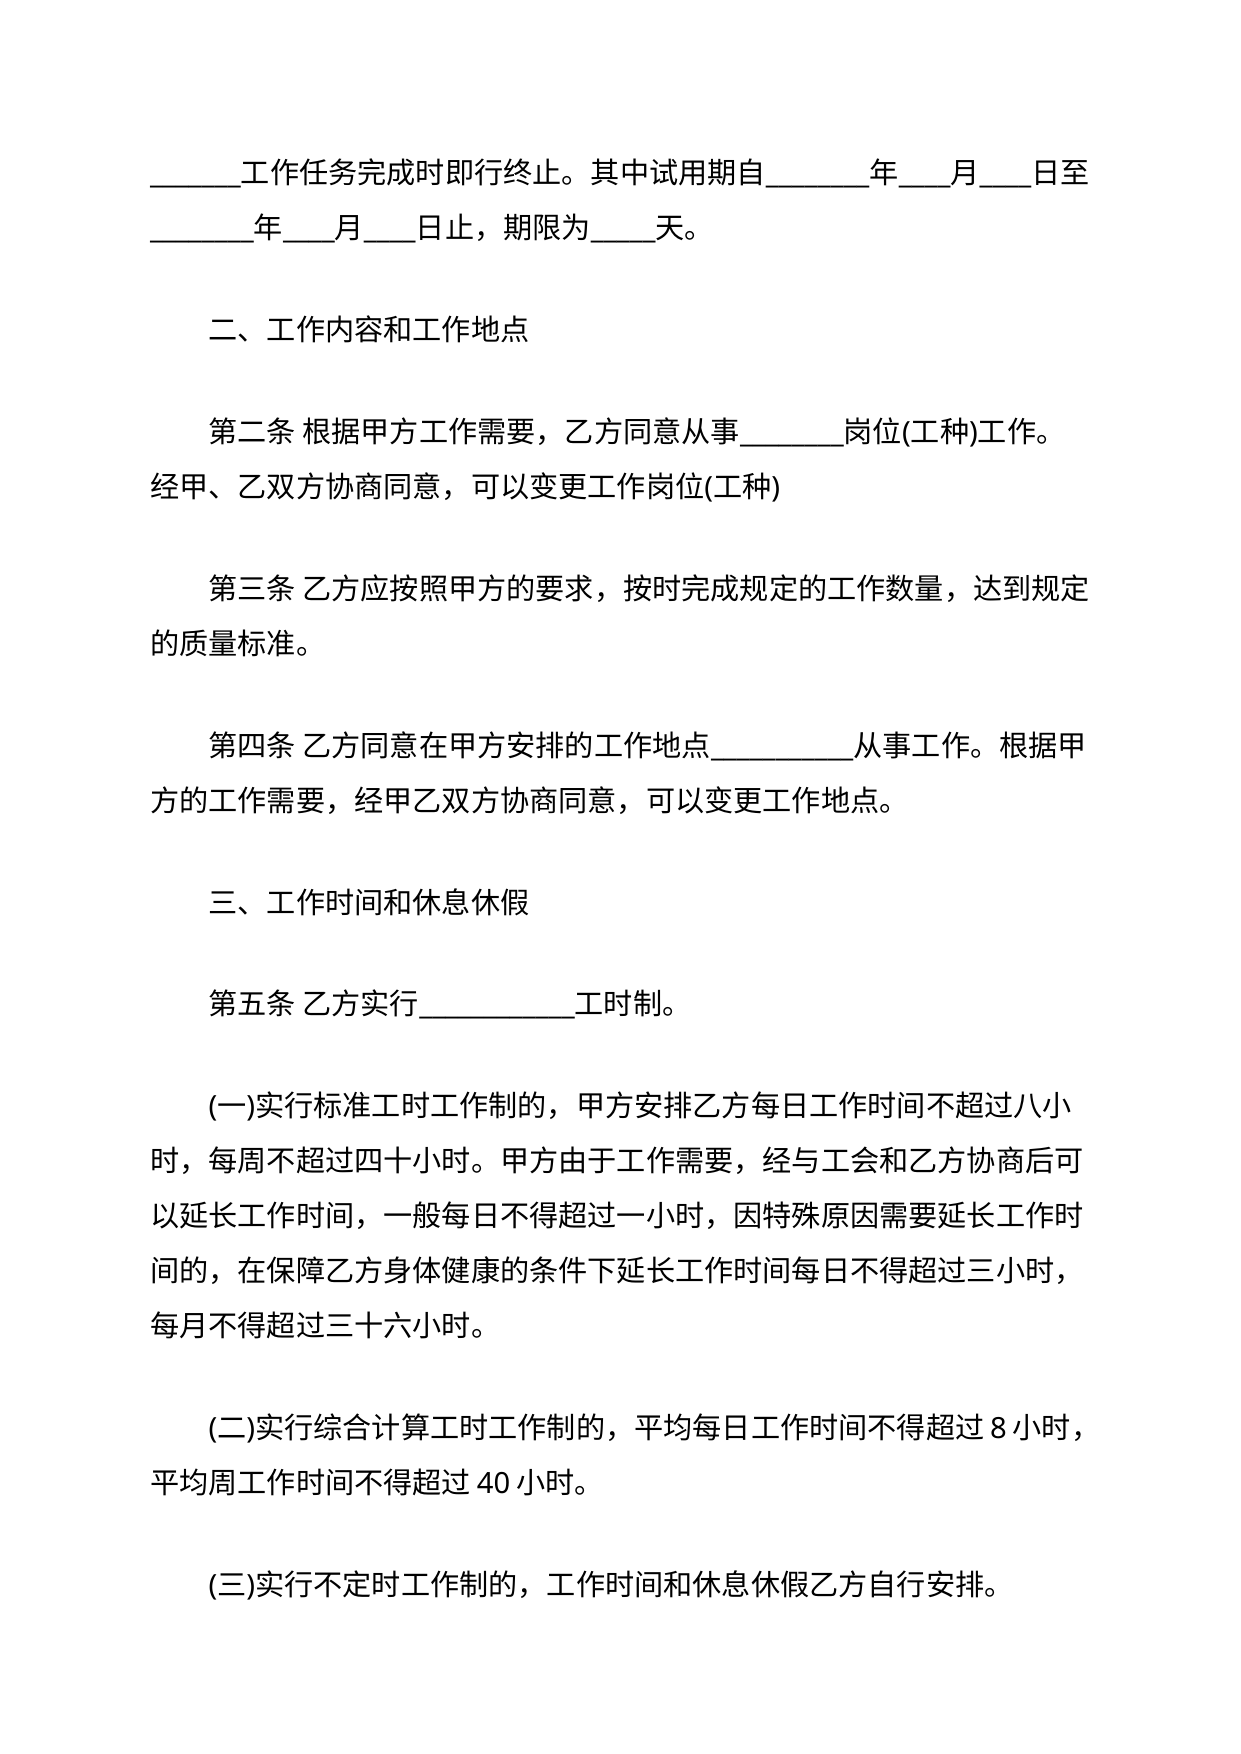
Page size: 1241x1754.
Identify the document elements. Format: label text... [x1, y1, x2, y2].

text 第五条 乙方实行____________工时制。 [150, 981, 1090, 1023]
text 二、工作内容和工作地点 [150, 307, 1090, 349]
text 第四条 乙方同意在甲方安排的工作地点___________从事工作。根据甲方的工作需要，经甲乙双方协商同意，可以变更工作地点。 [150, 722, 1090, 820]
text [150, 150, 1090, 247]
text (二)实行综合计算工时工作制的，平均每日工作时间不得超过8小时，平均周工作时间不得超过40小时。 [150, 1404, 1090, 1502]
text 第三条 乙方应按照甲方的要求，按时完成规定的工作数量，达到规定的质量标准。 [150, 566, 1090, 663]
text (一)实行标准工时工作制的，甲方安排乙方每日工作时间不超过八小时，每周不超过四十小时。甲方由于工作需要，经与工会和乙方协商后可以延长工作时间，一般每日不得超过一小时，因特殊原因需要延长工作时间的，在保障乙方身体健康的条件下延长工作时间每日不得超过三小时，每月不得超过三十六小时。 [150, 1083, 1090, 1345]
text 三、工作时间和休息休假 [150, 879, 1090, 921]
text (三)实行不定时工作制的，工作时间和休息休假乙方自行安排。 [150, 1561, 1090, 1604]
text 第二条 根据甲方工作需要，乙方同意从事________岗位(工种)工作。经甲、乙双方协商同意，可以变更工作岗位(工种) [150, 409, 1090, 506]
